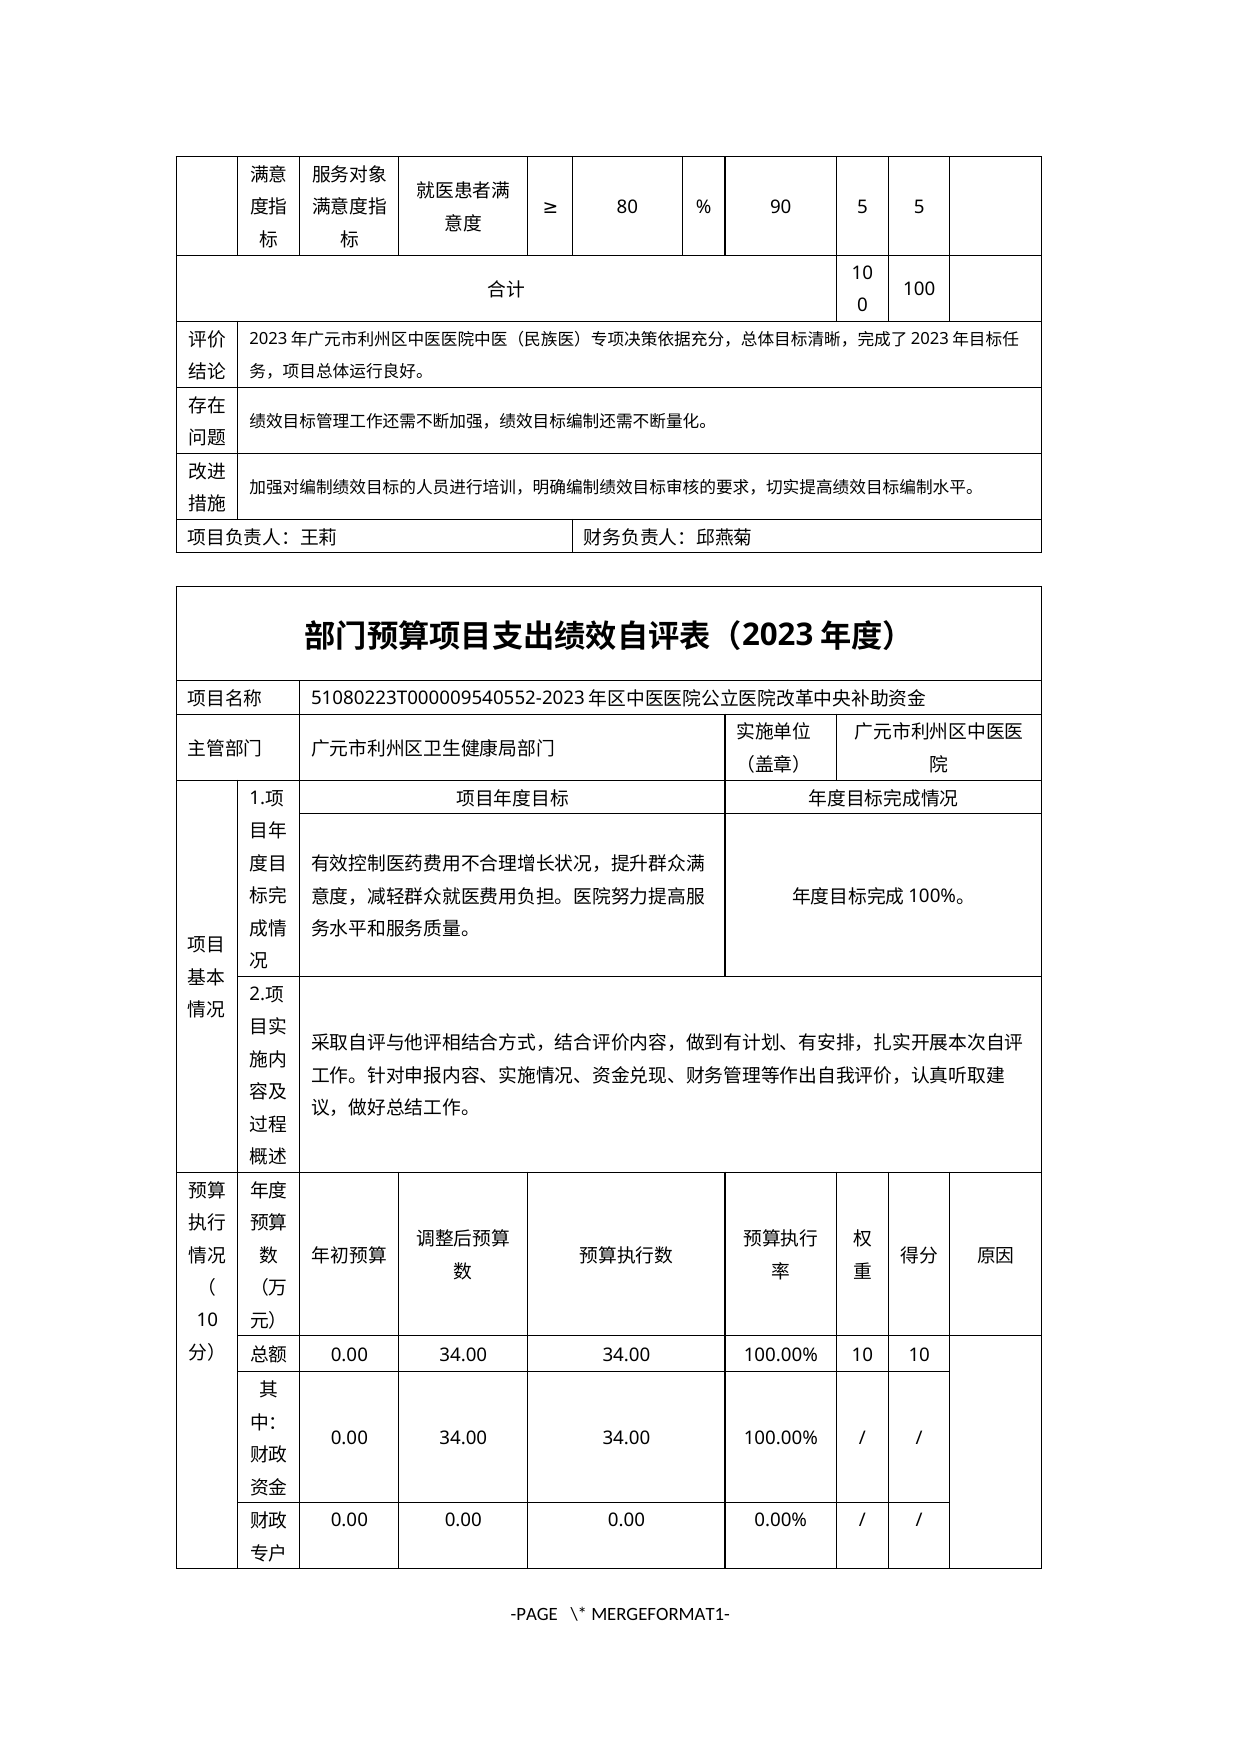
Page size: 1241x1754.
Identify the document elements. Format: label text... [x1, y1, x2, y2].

table_cell [950, 256, 1041, 321]
table_cell 有效控制医药费用不合理增长状况，提升群众满意度，减轻群众就医费用负担。医院努力提高服务水平和服务质量。 [300, 814, 724, 976]
table_cell 广元市利州区卫生健康局部门 [300, 715, 724, 779]
table_cell 2023年广元市利州区中医医院中医（民族医）专项决策依据充分，总体目标清晰，完成了2023年目标任务，项目总体运行良好。 [238, 322, 1041, 387]
table_cell % [683, 157, 724, 254]
table_cell 5 [889, 157, 949, 254]
table_cell 服务对象满意度指标 [300, 157, 398, 254]
table_cell 采取自评与他评相结合方式，结合评价内容，做到有计划、有安排，扎实开展本次自评工作。针对申报内容、实施情况、资金兑现、财务管理等作出自我评价，认真听取建议，做好总结工作。 [300, 977, 1041, 1172]
table_cell 调整后预算数 [399, 1173, 527, 1335]
table_cell 10 [837, 1336, 888, 1371]
table_cell 100 [837, 256, 888, 321]
table_cell 预算执行率 [726, 1173, 836, 1335]
table_cell 90 [726, 157, 836, 254]
table_cell 0.00 [300, 1372, 398, 1502]
table_cell 34.00 [399, 1336, 527, 1371]
table_cell [950, 1336, 1041, 1568]
table_cell 广元市利州区中医医院 [837, 715, 1041, 779]
table_cell 34.00 [399, 1372, 527, 1502]
table_cell 100.00% [726, 1336, 836, 1371]
table_cell 0.00 [300, 1336, 398, 1371]
table_cell 实施单位 （盖章） [726, 715, 836, 779]
table_cell 加强对编制绩效目标的人员进行培训，明确编制绩效目标审核的要求，切实提高绩效目标编制水平。 [238, 454, 1041, 519]
table_header 部门预算项目支出绩效自评表（2023年度） [177, 587, 1041, 680]
table_cell 10 [889, 1336, 949, 1371]
table_cell 1.项目年度目标完成情况 [238, 781, 299, 976]
table_cell 其中：财政资金 [238, 1372, 299, 1502]
table_cell 0.00 [528, 1503, 724, 1568]
table_cell 100 [889, 256, 949, 321]
table_cell 34.00 [528, 1336, 724, 1371]
table_cell 合计 [177, 256, 836, 321]
table_cell 年度预算数（万元） [238, 1173, 299, 1335]
table_cell 总额 [238, 1336, 299, 1371]
table_cell 财政专户管理资金 [238, 1503, 299, 1568]
table_cell 预算执行情况（10分） [177, 1173, 237, 1568]
table_cell / [837, 1503, 888, 1568]
table_cell 5 [837, 157, 888, 254]
table_cell / [889, 1372, 949, 1502]
table_cell 得分 [889, 1173, 949, 1335]
table_cell 原因 [950, 1173, 1041, 1335]
table_cell 年度目标完成100%。 [726, 814, 1041, 976]
table_cell 存在问题 [177, 388, 237, 453]
table_cell 0.00% [726, 1503, 836, 1568]
table_cell 项目负责人：王莉 [177, 520, 572, 552]
table_cell 100.00% [726, 1372, 836, 1502]
table_cell 权重 [837, 1173, 888, 1335]
table_cell 2.项目实施内容及过程概述 [238, 977, 299, 1172]
table_cell 0.00 [399, 1503, 527, 1568]
table_cell ≥ [528, 157, 572, 254]
table_cell 年初预算 [300, 1173, 398, 1335]
table_cell 改进措施 [177, 454, 237, 519]
table_cell 项目年度目标 [300, 781, 724, 813]
table_cell 34.00 [528, 1372, 724, 1502]
table_cell 满意度指标 [238, 157, 299, 254]
table_cell / [889, 1503, 949, 1568]
table_cell 就医患者满意度 [399, 157, 527, 254]
table_cell / [837, 1372, 888, 1502]
table_cell 主管部门 [177, 715, 299, 779]
table_cell 项目名称 [177, 681, 299, 713]
table_cell 51080223T000009540552-2023年区中医医院公立医院改革中央补助资金 [300, 681, 1041, 713]
table_cell 年度目标完成情况 [726, 781, 1041, 813]
table_cell 80 [573, 157, 682, 254]
table_cell 绩效目标管理工作还需不断加强，绩效目标编制还需不断量化。 [238, 388, 1041, 453]
table_cell [950, 157, 1041, 254]
table_cell 预算执行数 [528, 1173, 724, 1335]
table_cell 评价结论 [177, 322, 237, 387]
table_cell 财务负责人：邱燕菊 [573, 520, 1041, 552]
table_cell 项目基本情况 [177, 781, 237, 1172]
table_cell 0.00 [300, 1503, 398, 1568]
